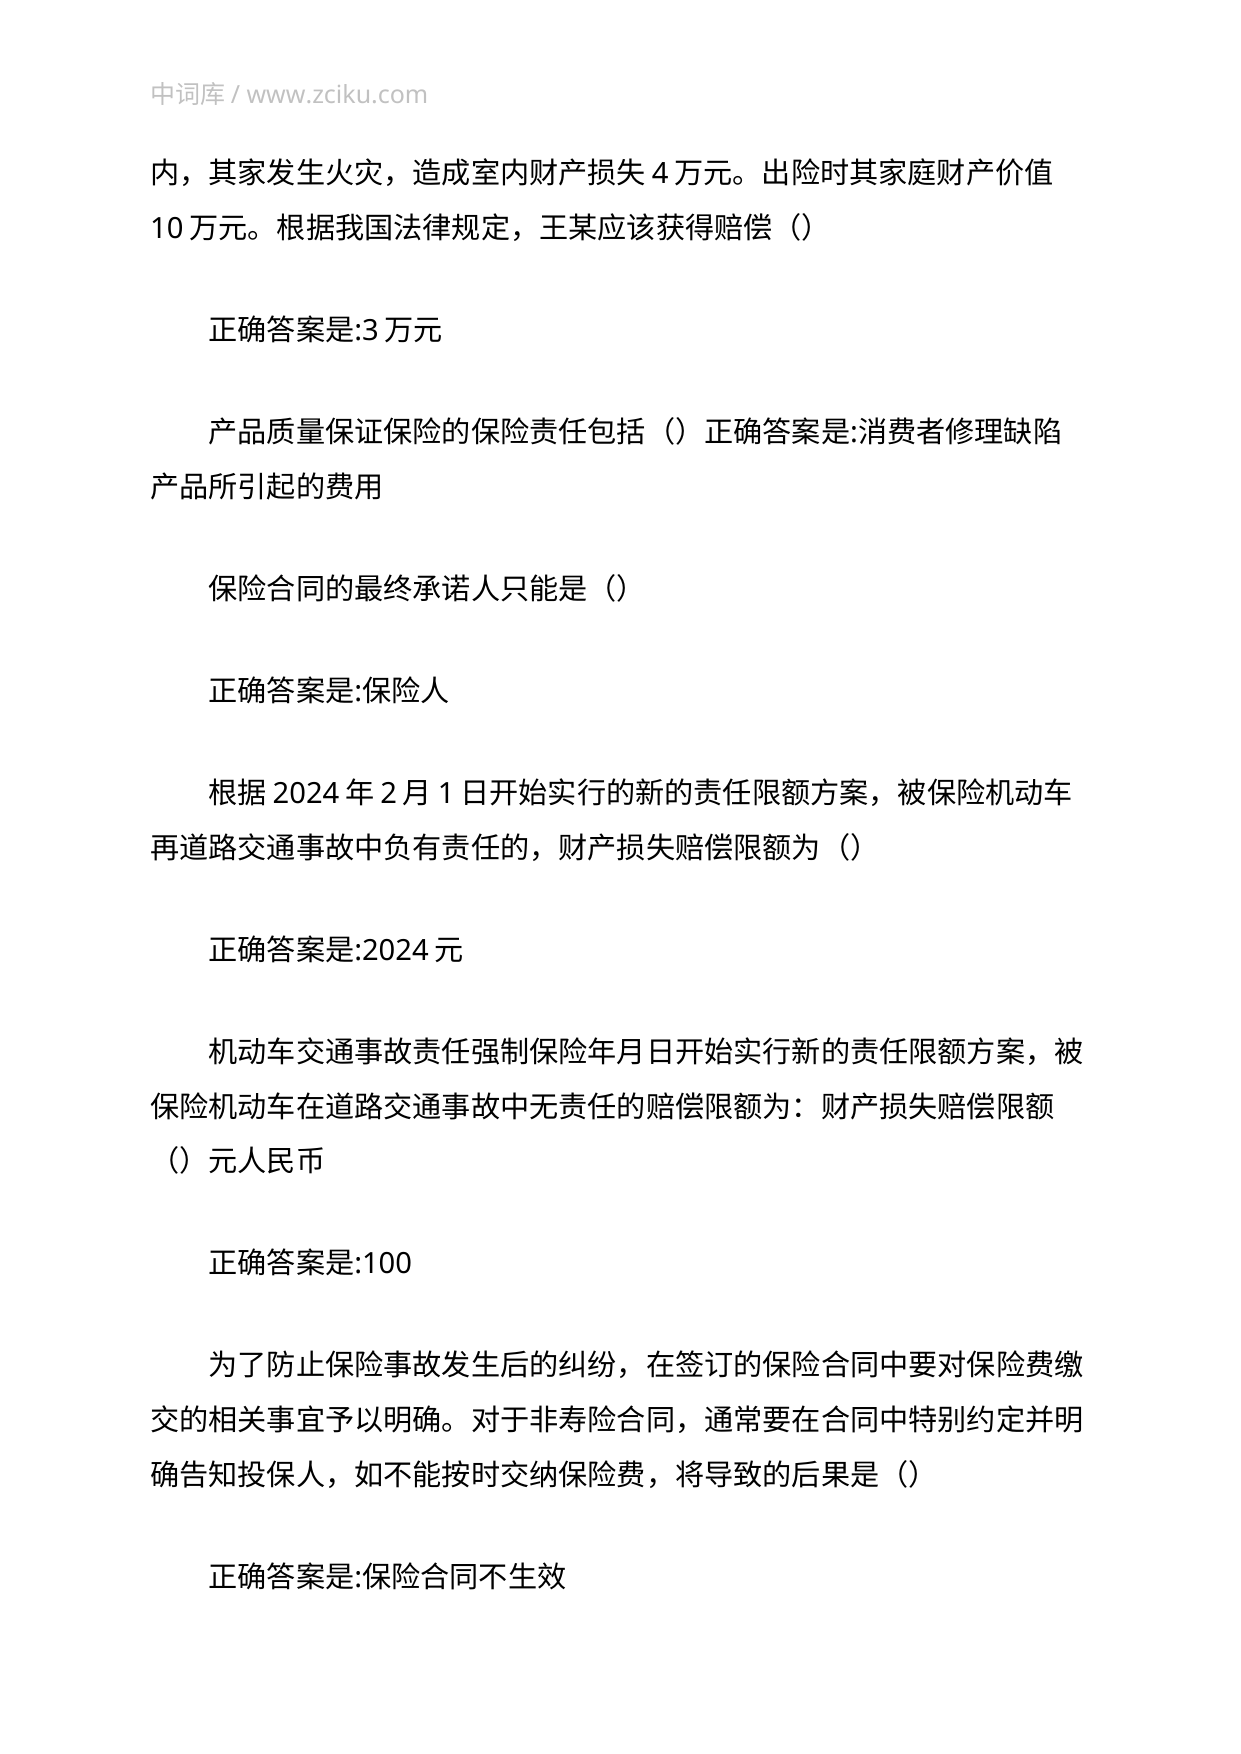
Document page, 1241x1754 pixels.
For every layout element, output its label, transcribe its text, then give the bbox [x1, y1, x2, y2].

text 正确答案是:保险人 [150, 667, 1090, 710]
text 机动车交通事故责任强制保险年月日开始实行新的责任限额方案，被保险机动车在道路交通事故中无责任的赔偿限额为：财产损失赔偿限额（）元人民币 [150, 1028, 1090, 1180]
text 根据2024年2月1日开始实行的新的责任限额方案，被保险机动车再道路交通事故中负有责任的，财产损失赔偿限额为（） [150, 769, 1090, 867]
text 保险合同的最终承诺人只能是（） [150, 566, 1090, 608]
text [150, 150, 1090, 247]
text 为了防止保险事故发生后的纠纷，在签订的保险合同中要对保险费缴交的相关事宜予以明确。对于非寿险合同，通常要在合同中特别约定并明确告知投保人，如不能按时交纳保险费，将导致的后果是（） [150, 1342, 1090, 1494]
text 正确答案是:3万元 [150, 307, 1090, 349]
text 正确答案是:2024元 [150, 926, 1090, 969]
text 产品质量保证保险的保险责任包括（）正确答案是:消费者修理缺陷产品所引起的费用 [150, 409, 1090, 506]
text 正确答案是:保险合同不生效 [150, 1553, 1090, 1596]
text 正确答案是:100 [150, 1240, 1090, 1282]
